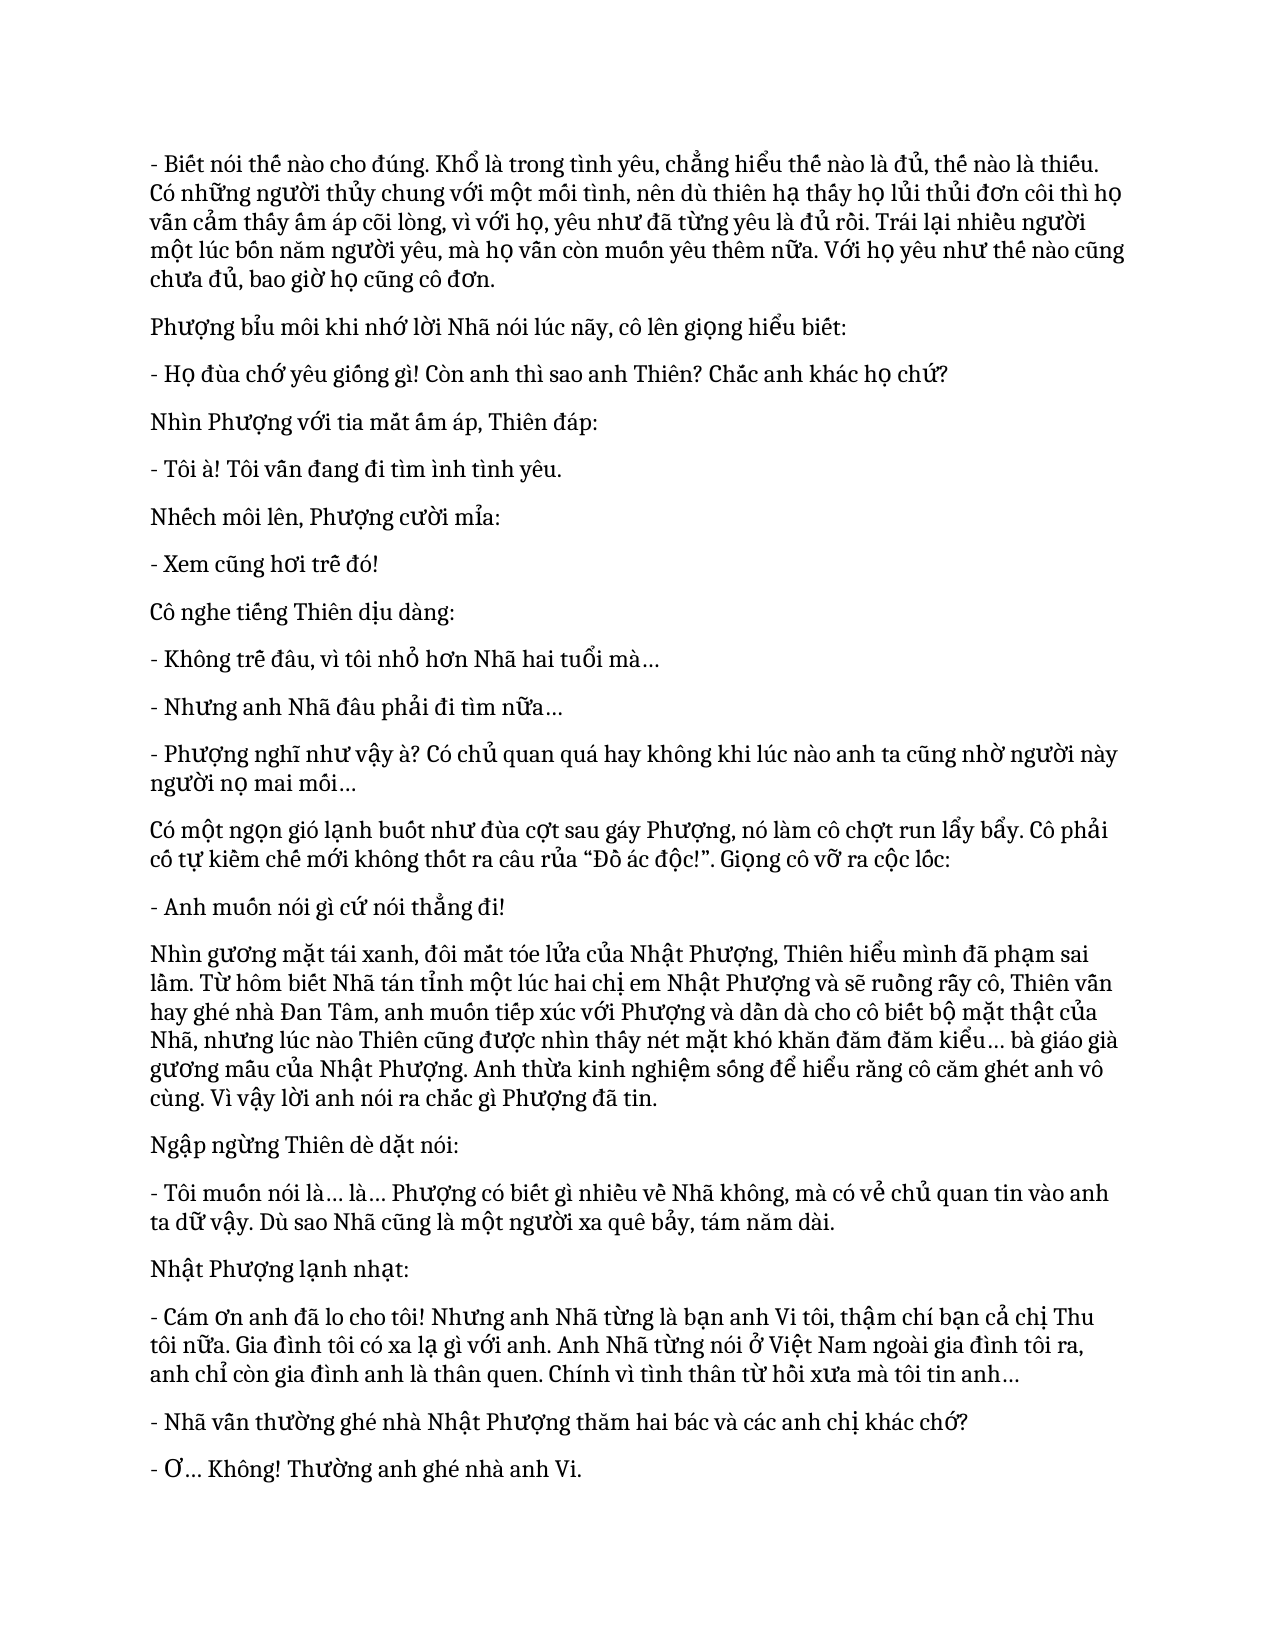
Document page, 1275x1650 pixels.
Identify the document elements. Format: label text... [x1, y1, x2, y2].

text Phượng bỉu môi khi nhớ lời Nhã nói lúc nãy, cô lên giọng hiểu biết: [150, 312, 1125, 341]
text - Xem cũng hơi trễ đó! [150, 550, 1125, 579]
text Có một ngọn gió lạnh buốt như đùa cợt sau gáy Phượng, nó làm cô chợt run lẩy bẩy. Cô phải cố tự kiềm chế mới không thốt ra câu rủa “Đồ ác độc!”. Giọng cô vỡ ra cộc lốc: [150, 816, 1125, 874]
text - Họ đùa chớ yêu giống gì! Còn anh thì sao anh Thiên? Chắc anh khác họ chứ? [150, 360, 1125, 389]
text Nhật Phượng lạnh nhạt: [150, 1255, 1125, 1284]
text - Biết nói thế nào cho đúng. Khổ là trong tình yêu, chẳng hiểu thế nào là đủ, thế nào là thiếu. Có những người thủy chung với một mối tình, nên dù thiên hạ thấy họ lủi thủi đơn côi thì họ vẫn cảm thấy ấm áp cõi lòng, vì với họ, yêu như đã từng yêu là đủ rồi. Trái lại nhiều người một lúc bốn năm người yêu, mà họ vẫn còn muốn yêu thêm nữa. Với họ yêu như thế nào cũng chưa đủ, bao giờ họ cũng cô đơn. [150, 150, 1125, 294]
text Cô nghe tiếng Thiên dịu dàng: [150, 597, 1125, 626]
text - Ơ… Không! Thường anh ghé nhà anh Vi. [150, 1455, 1125, 1484]
text - Nhưng anh Nhã đâu phải đi tìm nữa… [150, 692, 1125, 721]
text Nhếch môi lên, Phượng cười mỉa: [150, 502, 1125, 531]
text - Tôi muốn nói là… là… Phượng có biết gì nhiều về Nhã không, mà có vẻ chủ quan tin vào anh ta dữ vậy. Dù sao Nhã cũng là một người xa quê bảy, tám năm dài. [150, 1179, 1125, 1236]
text - Tôi à! Tôi vẫn đang đi tìm ình tình yêu. [150, 455, 1125, 484]
text Nhìn Phượng với tia mắt ấm áp, Thiên đáp: [150, 407, 1125, 436]
text Nhìn gương mặt tái xanh, đôi mắt tóe lửa của Nhật Phượng, Thiên hiểu mình đã phạm sai lầm. Từ hôm biết Nhã tán tỉnh một lúc hai chị em Nhật Phượng và sẽ ruồng rẫy cô, Thiên vẫn hay ghé nhà Đan Tâm, anh muốn tiếp xúc với Phượng và dần dà cho cô biết bộ mặt thật của Nhã, nhưng lúc nào Thiên cũng được nhìn thấy nét mặt khó khăn đăm đăm kiểu… bà giáo già gương mẫu của Nhật Phượng. Anh thừa kinh nghiệm sống để hiểu rằng cô căm ghét anh vô cùng. Vì vậy lời anh nói ra chắc gì Phượng đã tin. [150, 940, 1125, 1112]
text - Anh muốn nói gì cứ nói thẳng đi! [150, 892, 1125, 921]
text - Không trễ đâu, vì tôi nhỏ hơn Nhã hai tuổi mà… [150, 645, 1125, 674]
text Ngập ngừng Thiên dè dặt nói: [150, 1131, 1125, 1160]
text - Cám ơn anh đã lo cho tôi! Nhưng anh Nhã từng là bạn anh Vi tôi, thậm chí bạn cả chị Thu tôi nữa. Gia đình tôi có xa lạ gì với anh. Anh Nhã từng nói ở Việt Nam ngoài gia đình tôi ra, anh chỉ còn gia đình anh là thân quen. Chính vì tình thân từ hồi xưa mà tôi tin anh… [150, 1302, 1125, 1389]
text - Nhã vẫn thường ghé nhà Nhật Phượng thăm hai bác và các anh chị khác chớ? [150, 1407, 1125, 1436]
text - Phượng nghĩ như vậy à? Có chủ quan quá hay không khi lúc nào anh ta cũng nhờ người này người nọ mai mối… [150, 740, 1125, 797]
